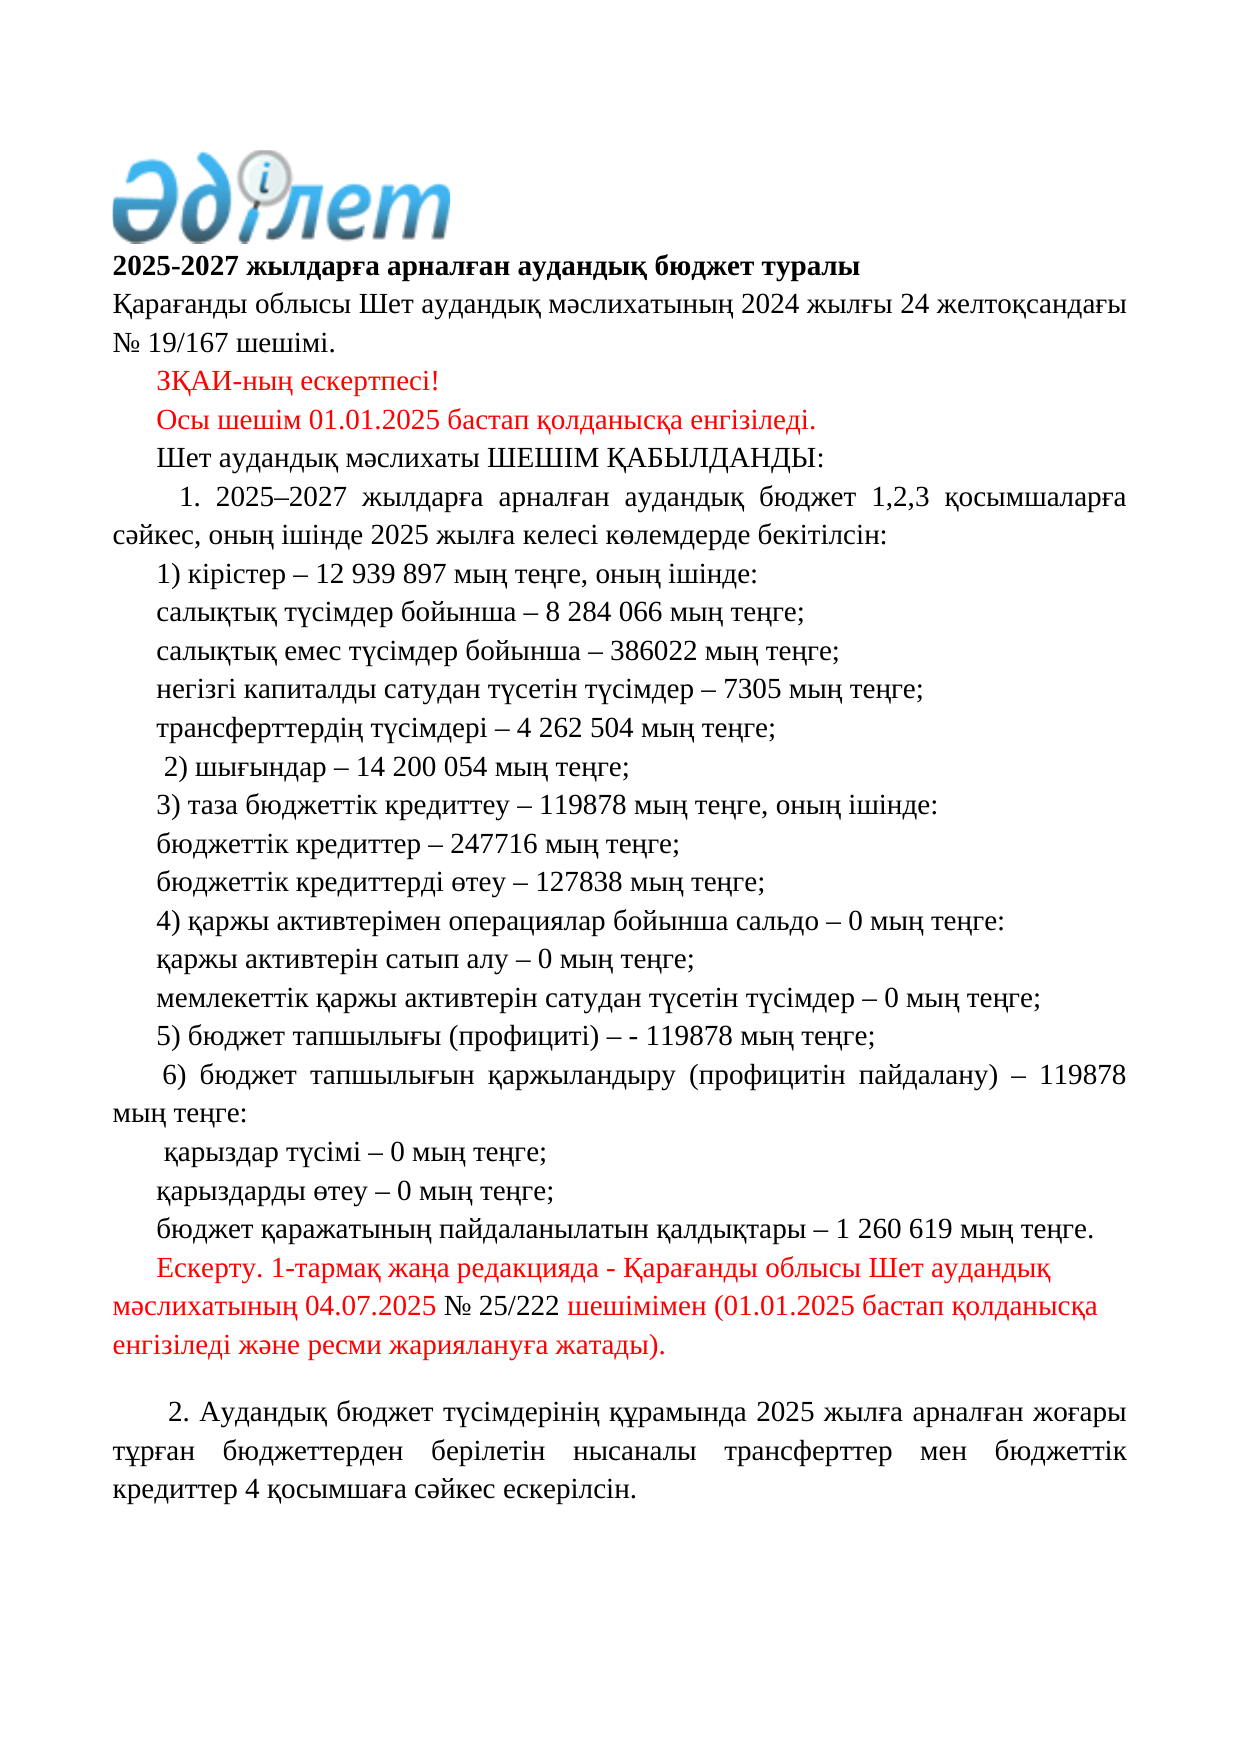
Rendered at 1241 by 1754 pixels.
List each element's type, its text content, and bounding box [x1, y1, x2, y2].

text салықтық емес түсімдер бойынша – 386022 мың теңге; [112, 633, 1128, 667]
text 5) бюджет тапшылығы (профициті) – - 119878 мың теңге; [112, 1018, 1128, 1052]
text Қарағанды облысы Шет аудандық мәслихатының 2024 жылғы 24 желтоқсандағы № 19/167 шешімі. [112, 286, 1128, 358]
text қаржы активтерін сатып алу – 0 мың теңге; [112, 941, 1128, 975]
text 1) кірістер – 12 939 897 мың теңге, оның ішінде: [112, 556, 1128, 589]
text Ескерту. 1-тармақ жаңа редакцияда - Қарағанды облысы Шет аудандық мәслихатының 04.07.2025 № 25/222 шешімімен (01.01.2025 бастап қолданысқа енгізіледі және ресми жариялануға жатады). [112, 1250, 1128, 1391]
text 2. Аудандық бюджет түсімдерінің құрамында 2025 жылға арналған жоғары тұрған бюджеттерден берілетін нысаналы трансферттер мен бюджеттік кредиттер 4 қосымшаға сәйкес ескерілсін. [112, 1394, 1128, 1505]
text 3) таза бюджеттік кредиттеу – 119878 мың теңге, оның ішінде: [112, 787, 1128, 821]
text 2025-2027 жылдарға арналған аудандық бюджет туралы [112, 248, 1128, 281]
text салықтық түсімдер бойынша – 8 284 066 мың теңге; [112, 594, 1128, 628]
text ЗҚАИ-ның ескертпесі! [112, 363, 1128, 397]
text 6) бюджет тапшылығын қаржыландыру (профицитін пайдалану) – 119878 мың теңге: [112, 1057, 1128, 1129]
text бюджеттік кредиттер – 247716 мың теңге; [112, 826, 1128, 859]
text мемлекеттік қаржы активтерін сатудан түсетін түсімдер – 0 мың теңге; [112, 980, 1128, 1013]
text 1. 2025–2027 жылдарға арналған аудандық бюджет 1,2,3 қосымшаларға сәйкес, оның ішінде 2025 жылға келесі көлемдерде бекітілсін: [112, 479, 1128, 551]
text қарыздарды өтеу – 0 мың теңге; [112, 1173, 1128, 1206]
text негізгі капиталды сатудан түсетін түсімдер – 7305 мың теңге; [112, 672, 1128, 705]
text 4) қаржы активтерімен операциялар бойынша сальдо – 0 мың теңге: [112, 903, 1128, 936]
text қарыздар түсімі – 0 мың теңге; [112, 1134, 1128, 1168]
text бюджет қаражатының пайдаланылатын қалдықтары – 1 260 619 мың теңге. [112, 1211, 1128, 1245]
text Шет аудандық мәслихаты ШЕШІМ ҚАБЫЛДАНДЫ: [112, 440, 1128, 474]
text трансферттердің түсімдері – 4 262 504 мың теңге; [112, 710, 1128, 744]
text Осы шешім 01.01.2025 бастап қолданысқа енгізіледі. [112, 402, 1128, 435]
picture [112, 150, 451, 244]
text бюджеттік кредиттерді өтеу – 127838 мың теңге; [112, 864, 1128, 898]
text 2) шығындар – 14 200 054 мың теңге; [112, 749, 1128, 782]
